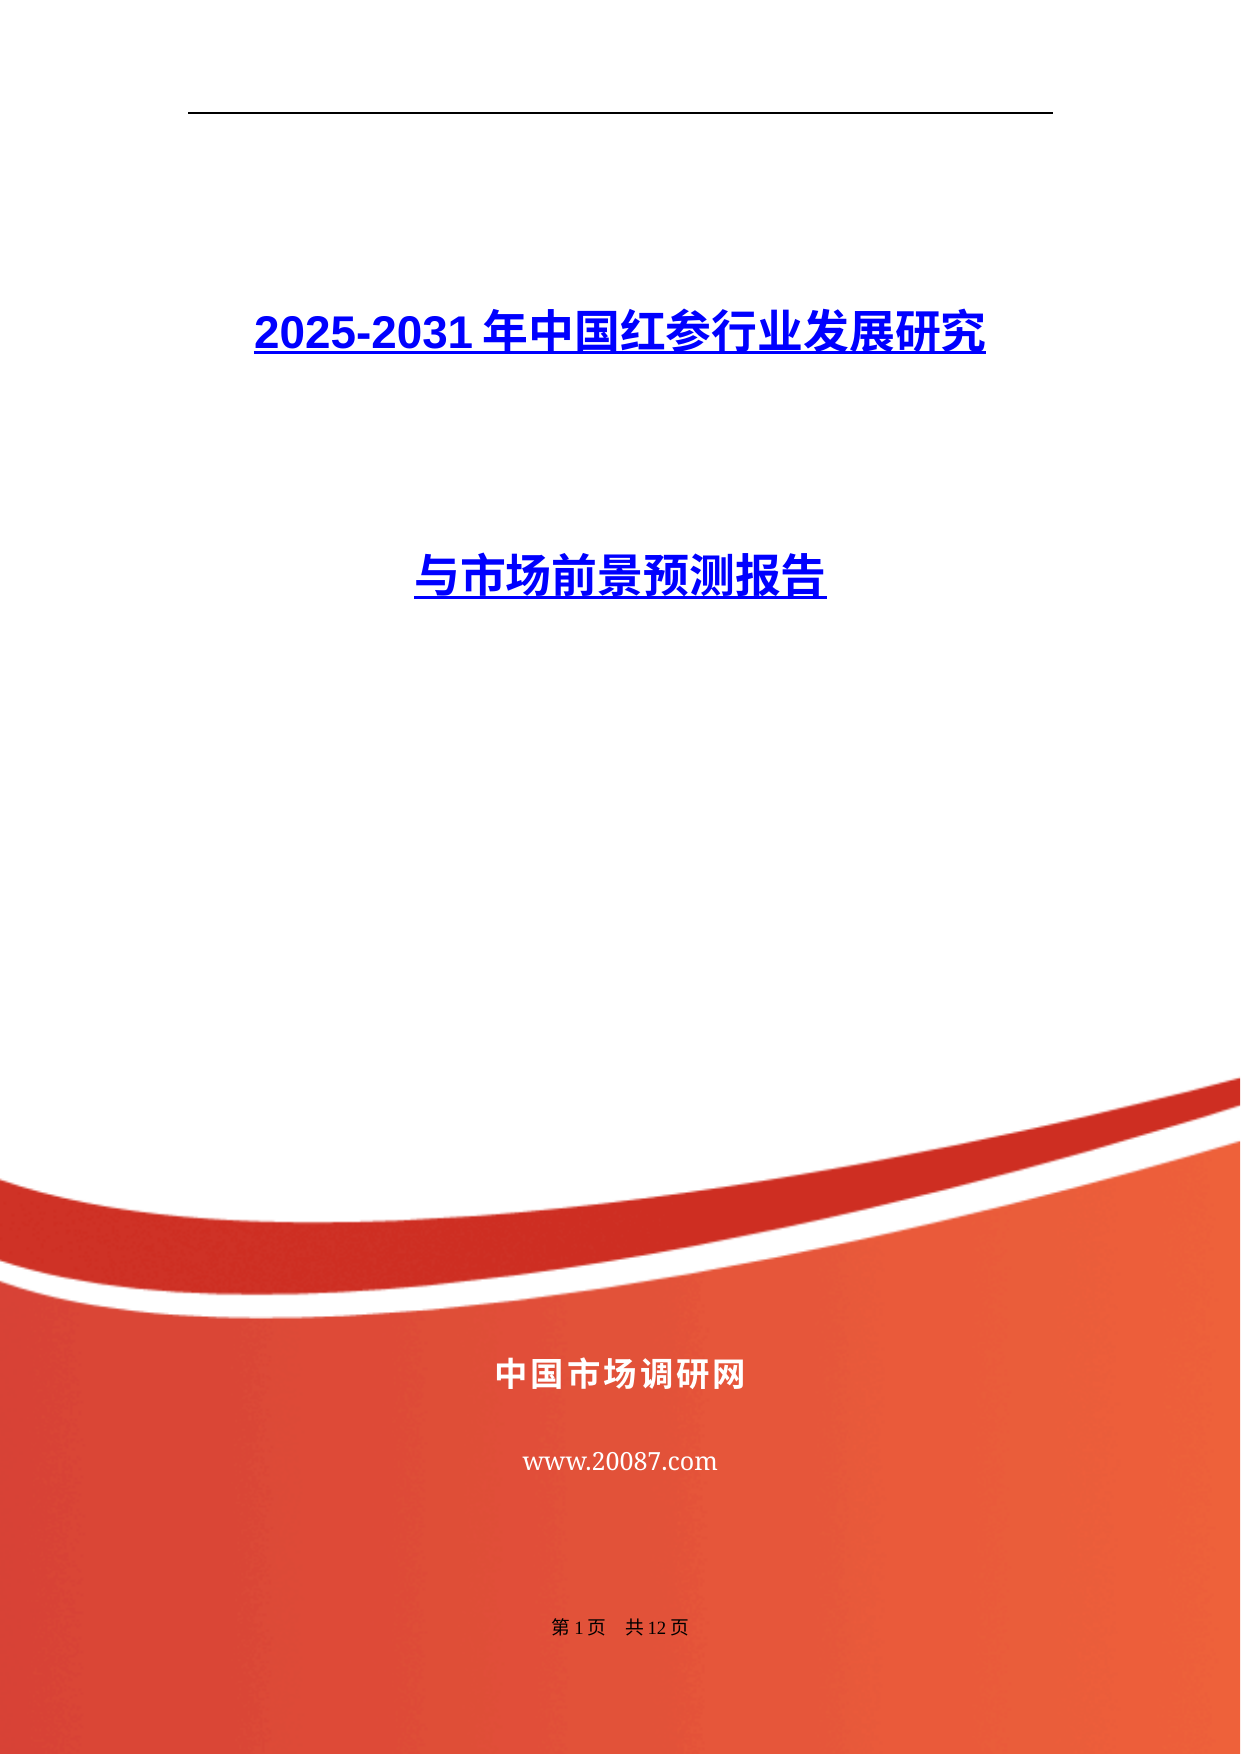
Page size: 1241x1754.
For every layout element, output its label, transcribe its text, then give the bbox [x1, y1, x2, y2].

picture [0, 1006, 1241, 1754]
text www.20087.com [187, 1428, 1053, 1493]
subtitle 中国市场调研网 [187, 1339, 1053, 1404]
table_header 2025-2031年中国红参行业发展研究与市场前景预测报告 [188, 207, 1053, 773]
